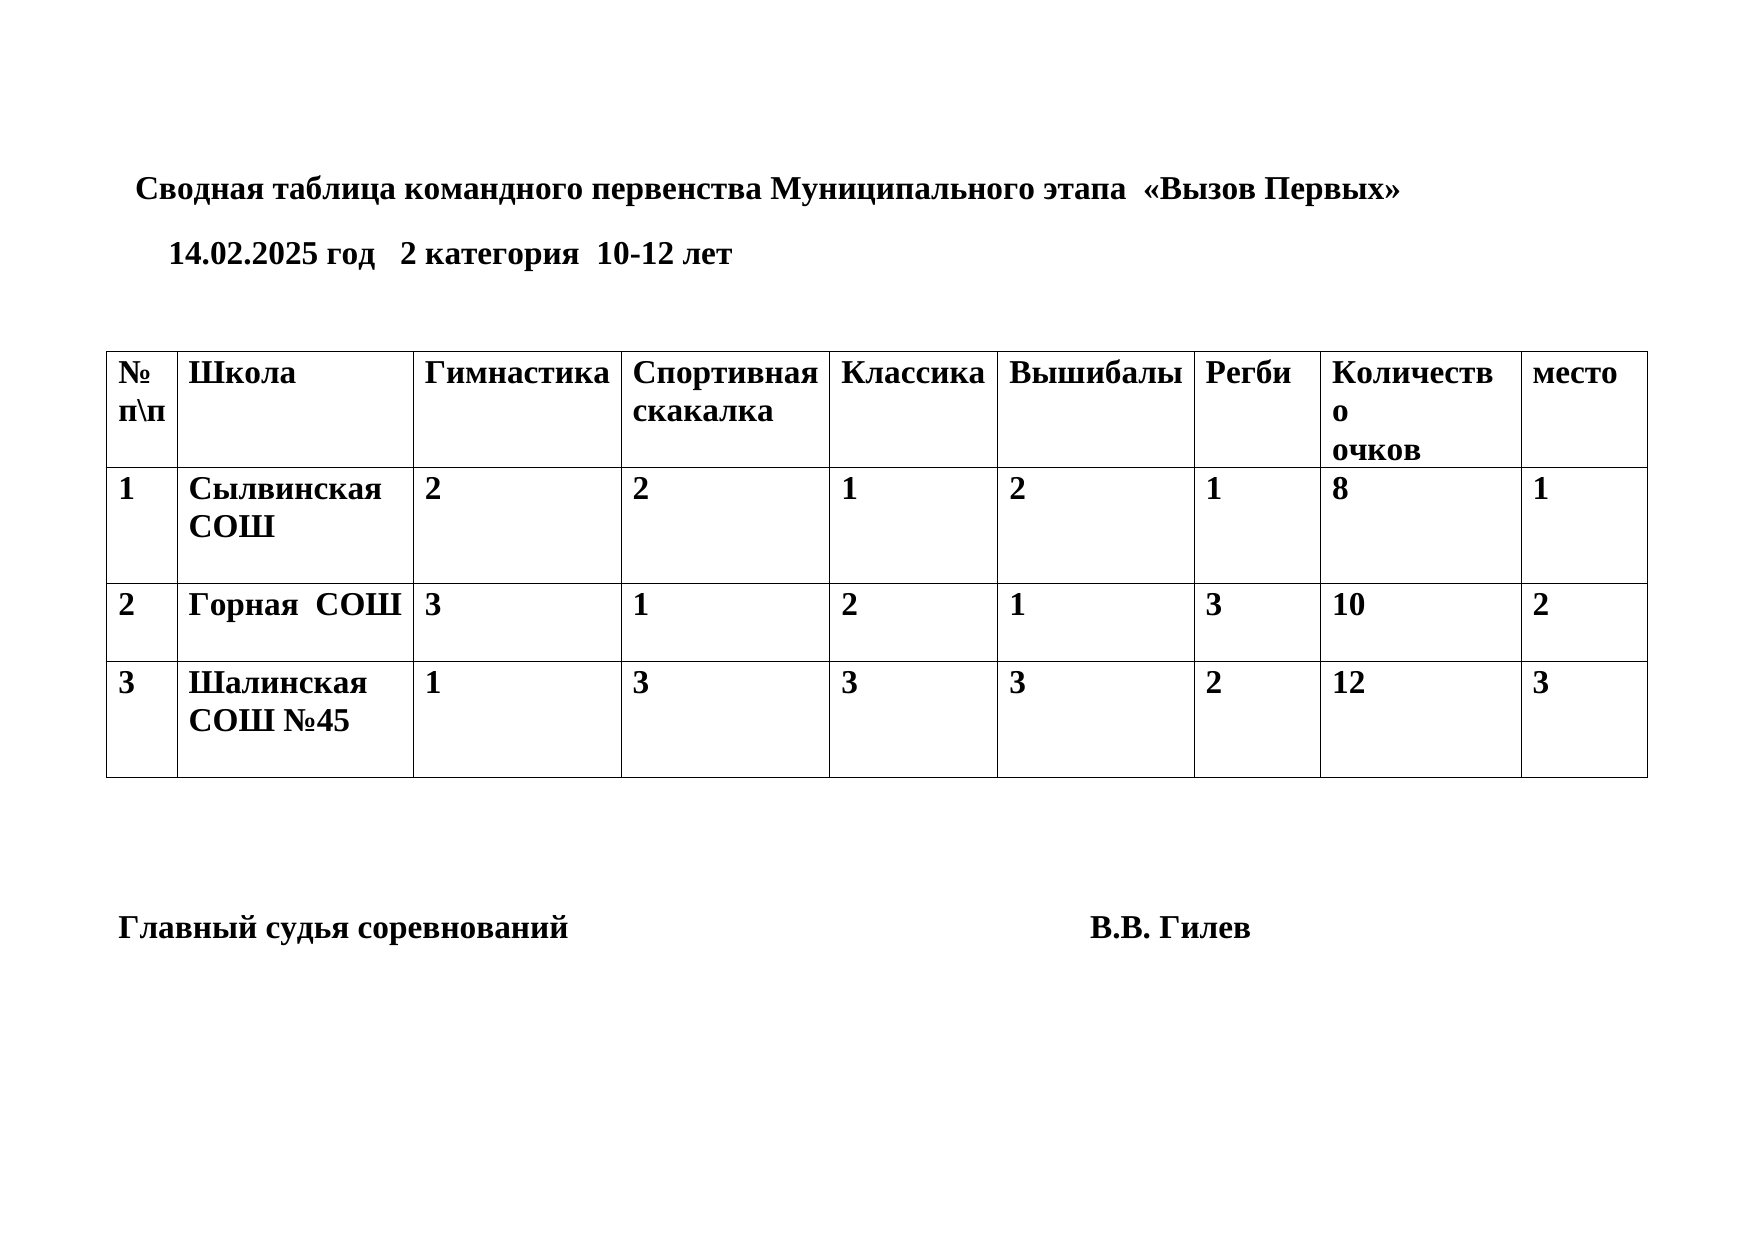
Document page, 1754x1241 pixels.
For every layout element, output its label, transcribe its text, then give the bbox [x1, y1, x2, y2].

table_cell 3 [1522, 662, 1647, 777]
table_cell 2 [622, 468, 829, 583]
table_header Вышибалы [998, 352, 1194, 467]
table_cell 2 [1522, 584, 1647, 661]
table_cell 1 [414, 662, 621, 777]
table_cell 8 [1321, 468, 1521, 583]
table_cell Шалинская СОШ №45 [178, 662, 413, 777]
table_header Спортивная скакалка [622, 352, 829, 467]
table_cell 1 [622, 584, 829, 661]
table_cell 2 [414, 468, 621, 583]
table_cell 10 [1321, 584, 1521, 661]
table_cell 2 [830, 584, 997, 661]
text Главный судья соревнований В.В. Гилев [118, 908, 1636, 946]
table_cell 1 [998, 584, 1194, 661]
table_cell 1 [107, 468, 177, 583]
table_cell 3 [414, 584, 621, 661]
table_cell Сылвинская СОШ [178, 468, 413, 583]
table_header Количество очков [1321, 352, 1521, 467]
table_cell 12 [1321, 662, 1521, 777]
table_header Регби [1195, 352, 1320, 467]
text Сводная таблица командного первенства Муниципального этапа «Вызов Первых» [118, 168, 1636, 207]
table_cell 1 [830, 468, 997, 583]
table_cell 1 [1522, 468, 1647, 583]
table_header Классика [830, 352, 997, 467]
table_cell Горная СОШ [178, 584, 413, 661]
table_cell 3 [830, 662, 997, 777]
table_header № п\п [107, 352, 177, 467]
table_cell 3 [622, 662, 829, 777]
table_cell 3 [998, 662, 1194, 777]
table_cell 2 [107, 584, 177, 661]
table_header Школа [178, 352, 413, 467]
table_header Гимнастика [414, 352, 621, 467]
table_cell 2 [1195, 662, 1320, 777]
table_header место [1522, 352, 1647, 467]
table_cell 2 [998, 468, 1194, 583]
text 14.02.2025 год 2 категория 10-12 лет [118, 233, 1636, 272]
table_cell 3 [107, 662, 177, 777]
table_cell 3 [1195, 584, 1320, 661]
table_cell 1 [1195, 468, 1320, 583]
